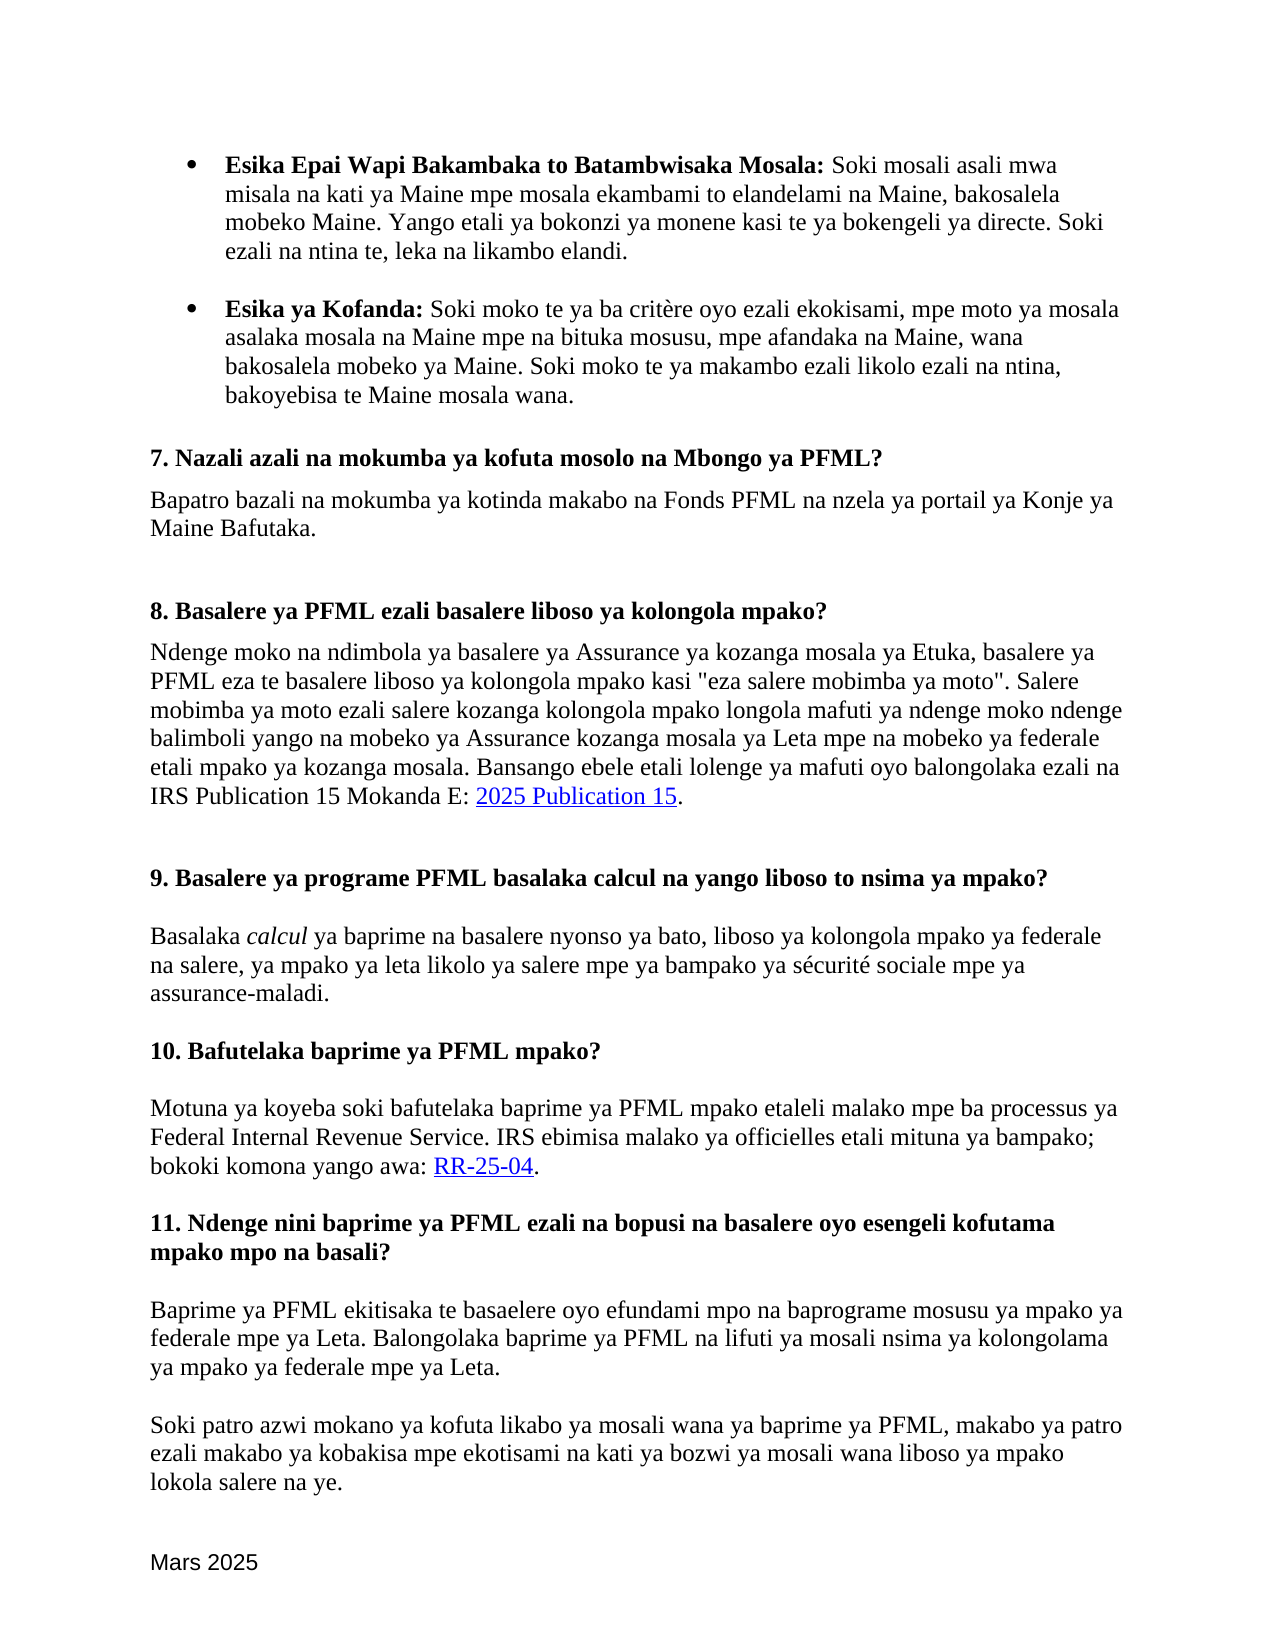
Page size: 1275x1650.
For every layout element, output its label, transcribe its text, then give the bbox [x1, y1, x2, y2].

text Basalaka calcul ya baprime na basalere nyonso ya bato, liboso ya kolongola mpako ya federale na salere, ya mpako ya leta likolo ya salere mpe ya bampako ya sécurité sociale mpe ya assurance-maladi. [150, 921, 1125, 1007]
text Soki patro azwi mokano ya kofuta likabo ya mosali wana ya baprime ya PFML, makabo ya patro ezali makabo ya kobakisa mpe ekotisami na kati ya bozwi ya mosali wana liboso ya mpako lokola salere na ye. [150, 1410, 1125, 1496]
text Baprime ya PFML ekitisaka te basaelere oyo efundami mpo na baprograme mosusu ya mpako ya federale mpe ya Leta. Balongolaka baprime ya PFML na lifuti ya mosali nsima ya kolongolama ya mpako ya federale mpe ya Leta. [150, 1295, 1125, 1381]
text 7. Nazali azali na mokumba ya kofuta mosolo na Mbongo ya PFML? [150, 443, 1125, 472]
text 10. Bafutelaka baprime ya PFML mpako? [150, 1036, 1125, 1065]
text 11. Ndenge nini baprime ya PFML ezali na bopusi na basalere oyo esengeli kofutama mpako mpo na basali? [150, 1208, 1125, 1266]
text 8. Basalere ya PFML ezali basalere liboso ya kolongola mpako? [150, 596, 1125, 625]
text Ndenge moko na ndimbola ya basalere ya Assurance ya kozanga mosala ya Etuka, basalere ya PFML eza te basalere liboso ya kolongola mpako kasi "eza salere mobimba ya moto". Salere mobimba ya moto ezali salere kozanga kolongola mpako longola mafuti ya ndenge moko ndenge balimboli yango na mobeko ya Assurance kozanga mosala ya Leta mpe na mobeko ya federale etali mpako ya kozanga mosala. Bansango ebele etali lolenge ya mafuti oyo balongolaka ezali na IRS Publication 15 Mokanda E: 2025 Publication 15. [150, 637, 1125, 810]
list Esika ya Kofanda: Soki moko te ya ba critère oyo ezali ekokisami, mpe moto ya mosala asalaka mosala na Maine mpe na bituka mosusu, mpe afandaka na Maine, wana bakosalela mobeko ya Maine. Soki moko te ya makambo ezali likolo ezali na ntina, bakoyebisa te Maine mosala wana. [187, 294, 1125, 409]
text Motuna ya koyeba soki bafutelaka baprime ya PFML mpako etaleli malako mpe ba processus ya Federal Internal Revenue Service. IRS ebimisa malako ya officielles etali mituna ya bampako; bokoki komona yango awa: RR-25-04. [150, 1093, 1125, 1180]
text 9. Basalere ya programe PFML basalaka calcul na yango liboso to nsima ya mpako? [150, 863, 1125, 892]
text Bapatro bazali na mokumba ya kotinda makabo na Fonds PFML na nzela ya portail ya Konje ya Maine Bafutaka. [150, 485, 1125, 542]
list Esika Epai Wapi Bakambaka to Batambwisaka Mosala: Soki mosali asali mwa misala na kati ya Maine mpe mosala ekambami to elandelami na Maine, bakosalela mobeko Maine. Yango etali ya bokonzi ya monene kasi te ya bokengeli ya directe. Soki ezali na ntina te, leka na likambo elandi. [187, 150, 1125, 265]
